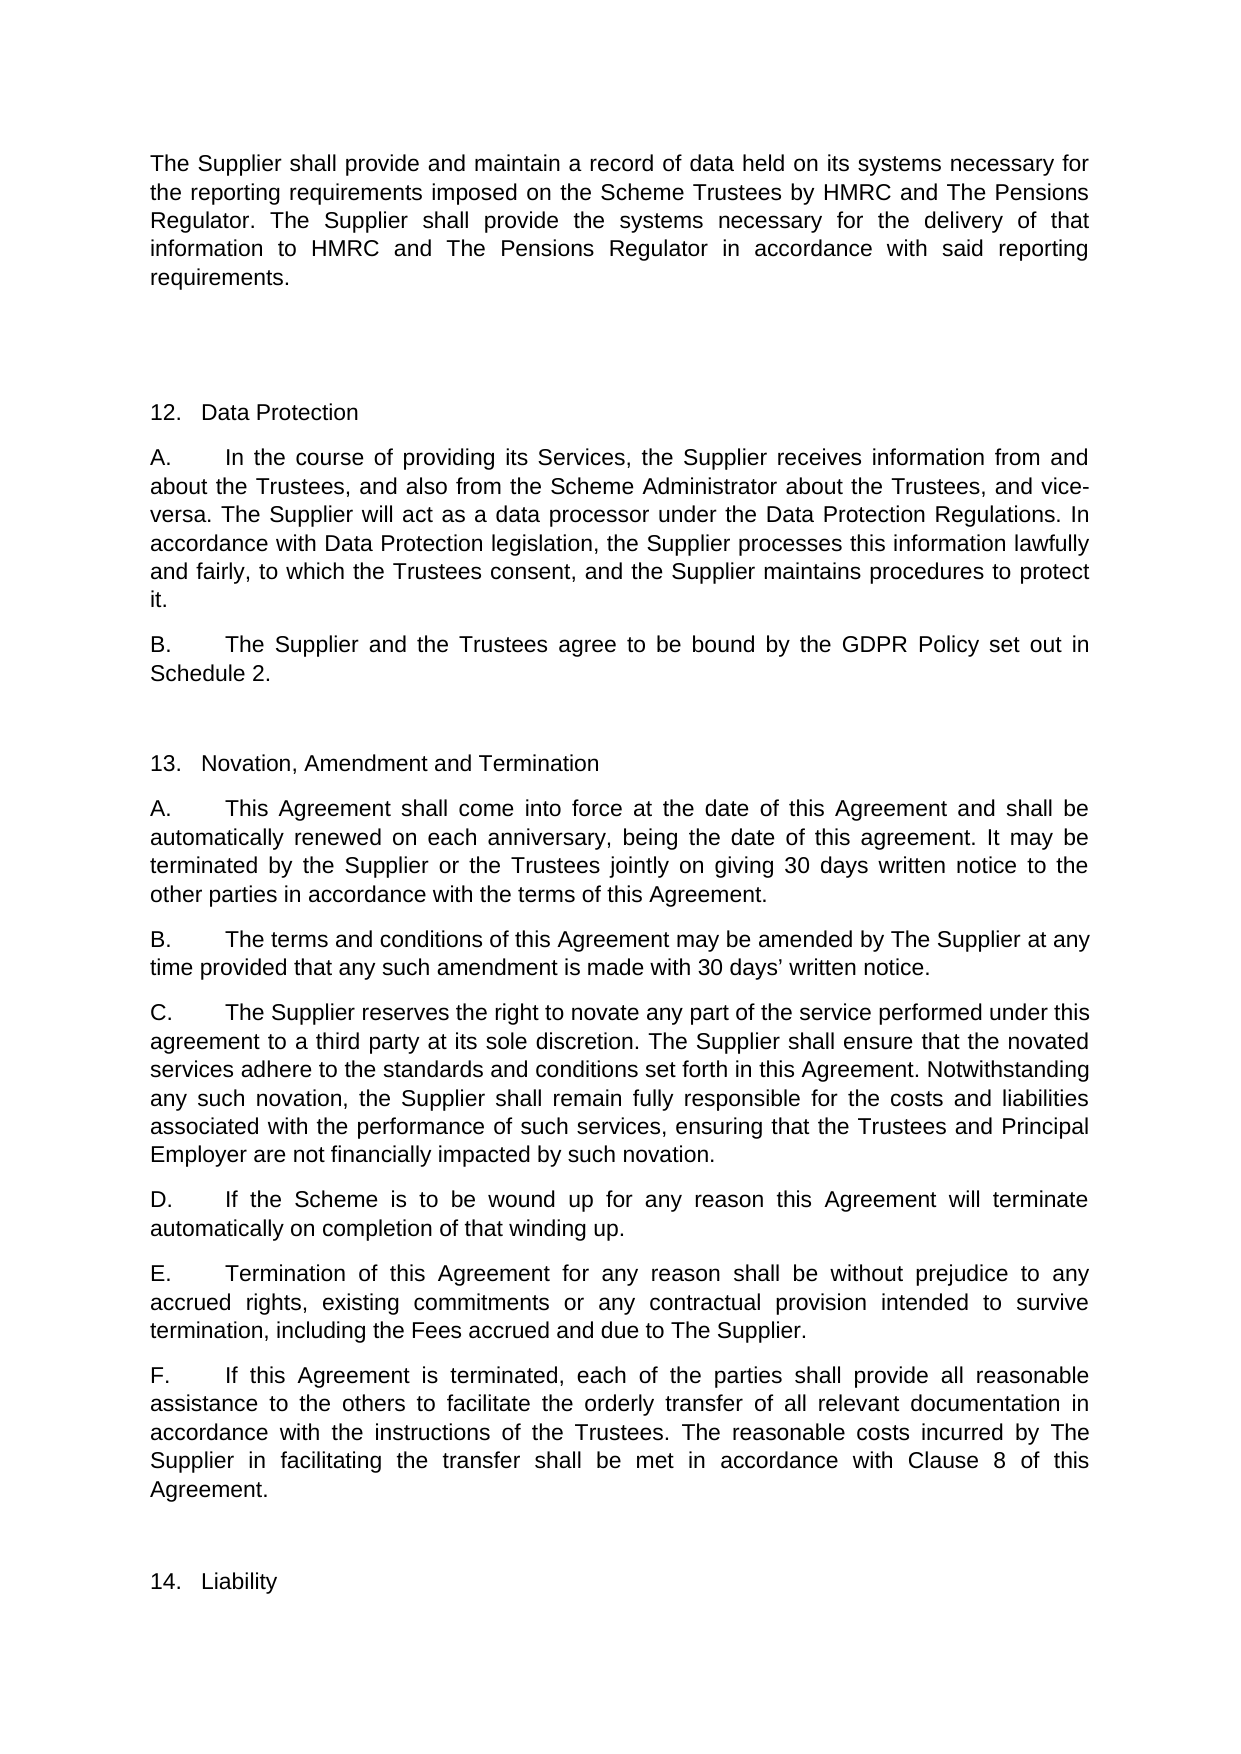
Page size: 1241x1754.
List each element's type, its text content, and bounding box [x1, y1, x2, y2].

text D. If the Scheme is to be wound up for any reason this Agreement will terminate automatically on completion of that winding up. [150, 1186, 1090, 1241]
text B. The Supplier and the Trustees agree to be bound by the GDPR Policy set out in Schedule 2. [150, 631, 1090, 686]
text A. This Agreement shall come into force at the date of this Agreement and shall be automatically renewed on each anniversary, being the date of this agreement. It may be terminated by the Supplier or the Trustees jointly on giving 30 days written notice to the other parties in accordance with the terms of this Agreement. [150, 795, 1090, 907]
text B. The terms and conditions of this Agreement may be amended by The Supplier at any time provided that any such amendment is made with 30 days’ written notice. [150, 926, 1090, 980]
text The Supplier shall provide and maintain a record of data held on its systems necessary for the reporting requirements imposed on the Scheme Trustees by HMRC and The Pensions Regulator. The Supplier shall provide the systems necessary for the delivery of that information to HMRC and The Pensions Regulator in accordance with said reporting requirements. [150, 150, 1090, 290]
text F. If this Agreement is terminated, each of the parties shall provide all reasonable assistance to the others to facilitate the orderly transfer of all relevant documentation in accordance with the instructions of the Trustees. The reasonable costs incurred by The Supplier in facilitating the transfer shall be met in accordance with Clause 8 of this Agreement. [150, 1362, 1090, 1502]
text 14. Liability [150, 1568, 1090, 1594]
text A. In the course of providing its Services, the Supplier receives information from and about the Trustees, and also from the Scheme Administrator about the Trustees, and vice-versa. The Supplier will act as a data processor under the Data Protection Regulations. In accordance with Data Protection legislation, the Supplier processes this information lawfully and fairly, to which the Trustees consent, and the Supplier maintains procedures to protect it. [150, 444, 1090, 613]
text 13. Novation, Amendment and Termination [150, 750, 1090, 776]
text 12. Data Protection [150, 399, 1090, 425]
text C. The Supplier reserves the right to novate any part of the service performed under this agreement to a third party at its sole discretion. The Supplier shall ensure that the novated services adhere to the standards and conditions set forth in this Agreement. Notwithstanding any such novation, the Supplier shall remain fully responsible for the costs and liabilities associated with the performance of such services, ensuring that the Trustees and Principal Employer are not financially impacted by such novation. [150, 999, 1090, 1168]
text E. Termination of this Agreement for any reason shall be without prejudice to any accrued rights, existing commitments or any contractual provision intended to survive termination, including the Fees accrued and due to The Supplier. [150, 1260, 1090, 1343]
